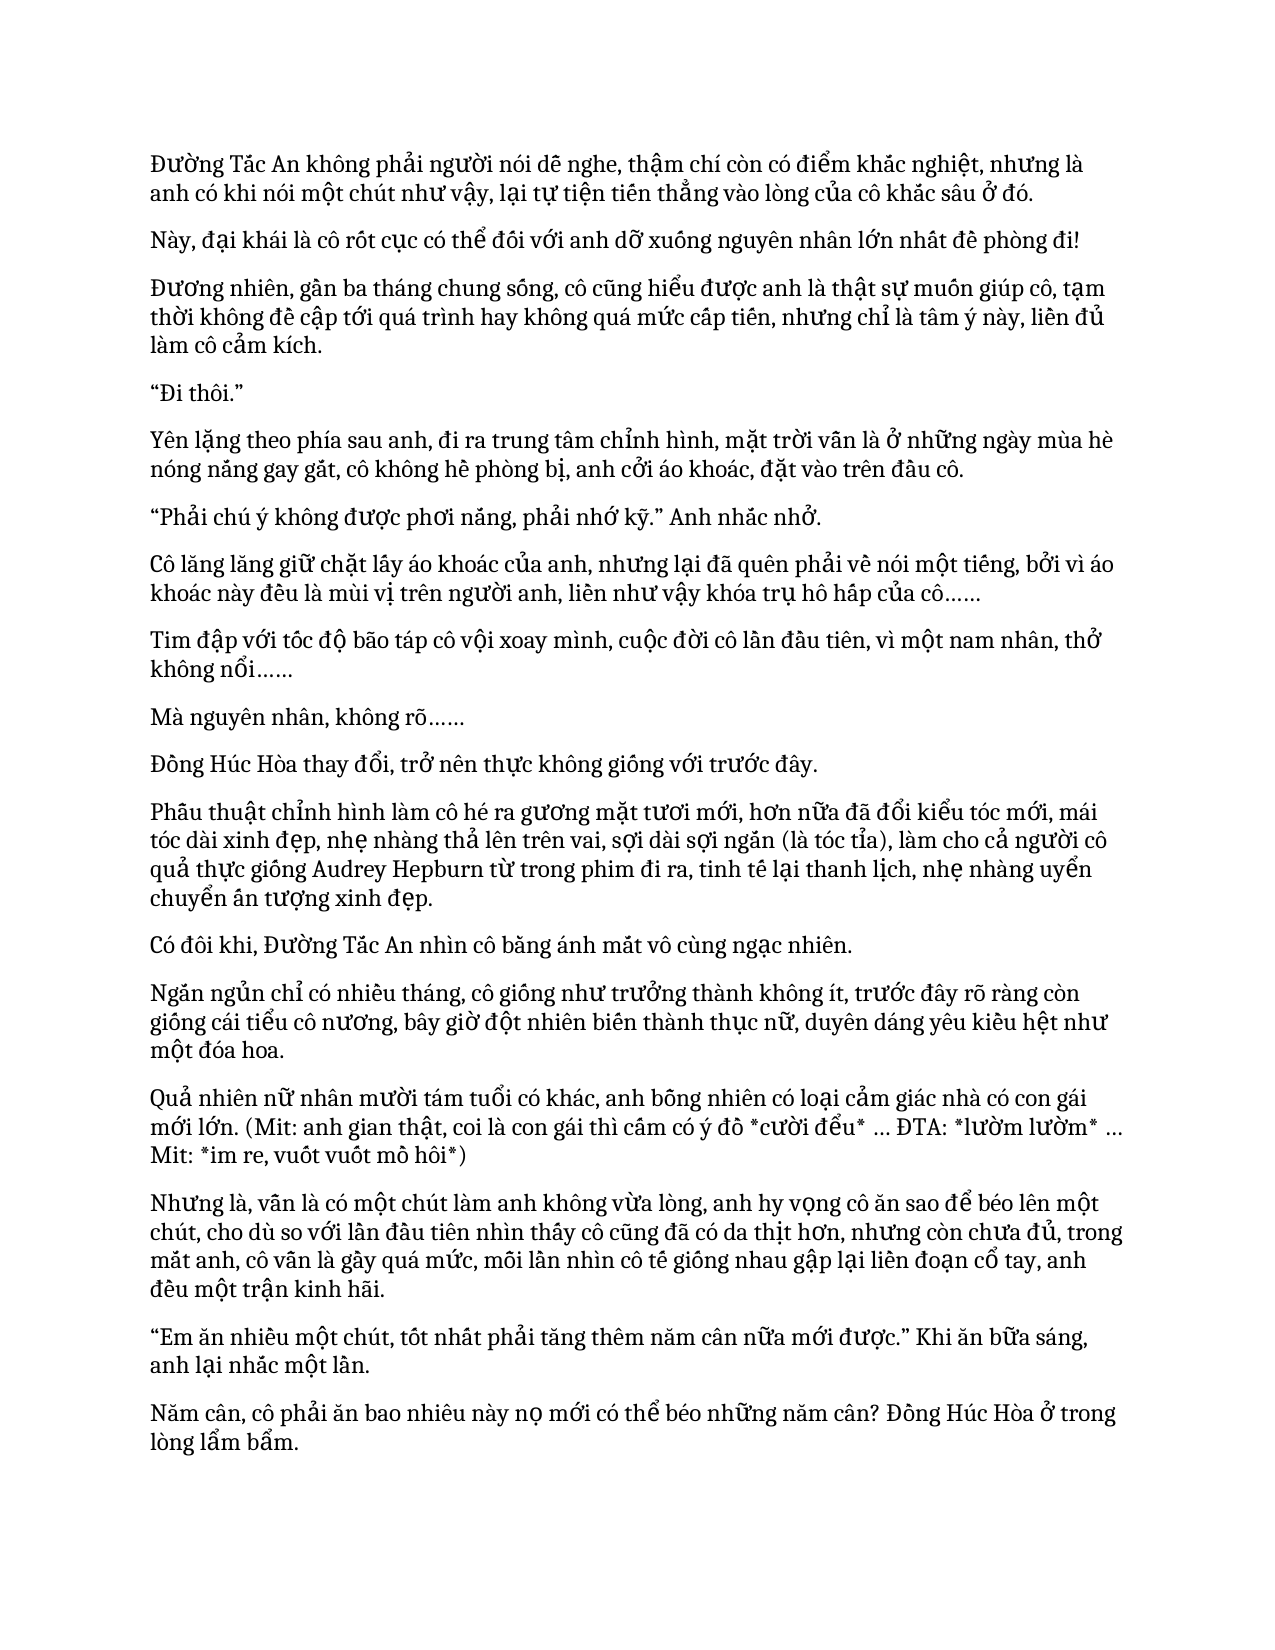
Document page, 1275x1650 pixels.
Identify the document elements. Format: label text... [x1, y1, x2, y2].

text Ngắn ngủn chỉ có nhiều tháng, cô giống như trưởng thành không ít, trước đây rõ ràng còn giống cái tiểu cô nương, bây giờ đột nhiên biến thành thục nữ, duyên dáng yêu kiều hệt như một đóa hoa. [150, 979, 1125, 1065]
text Này, đại khái là cô rốt cục có thể đối với anh dỡ xuống nguyên nhân lớn nhất đề phòng đi! [150, 226, 1125, 255]
text Yên lặng theo phía sau anh, đi ra trung tâm chỉnh hình, mặt trời vẫn là ở những ngày mùa hè nóng nắng gay gắt, cô không hề phòng bị, anh cởi áo khoác, đặt vào trên đầu cô. [150, 426, 1125, 484]
text Đương nhiên, gần ba tháng chung sống, cô cũng hiểu được anh là thật sự muốn giúp cô, tạm thời không đề cập tới quá trình hay không quá mức cấp tiến, nhưng chỉ là tâm ý này, liền đủ làm cô cảm kích. [150, 274, 1125, 360]
text Phẫu thuật chỉnh hình làm cô hé ra gương mặt tươi mới, hơn nữa đã đổi kiểu tóc mới, mái tóc dài xinh đẹp, nhẹ nhàng thả lên trên vai, sợi dài sợi ngắn (là tóc tỉa), làm cho cả người cô quả thực giống Audrey Hepburn từ trong phim đi ra, tinh tế lại thanh lịch, nhẹ nhàng uyển chuyển ấn tượng xinh đẹp. [150, 797, 1125, 912]
text Quả nhiên nữ nhân mười tám tuổi có khác, anh bỗng nhiên có loại cảm giác nhà có con gái mới lớn. (Mit: anh gian thật, coi là con gái thì cấm có ý đồ *cười đểu* … ĐTA: *lườm lườm* … Mit: *im re, vuốt vuốt mồ hôi*) [150, 1084, 1125, 1170]
text Năm cân, cô phải ăn bao nhiêu này nọ mới có thể béo những năm cân? Đồng Húc Hòa ở trong lòng lẩm bẩm. [150, 1399, 1125, 1456]
text Đường Tắc An không phải người nói dễ nghe, thậm chí còn có điểm khắc nghiệt, nhưng là anh có khi nói một chút như vậy, lại tự tiện tiến thẳng vào lòng của cô khắc sâu ở đó. [150, 150, 1125, 207]
text “Phải chú ý không được phơi nắng, phải nhớ kỹ.” Anh nhắc nhở. [150, 502, 1125, 531]
text “Đi thôi.” [150, 379, 1125, 407]
text Nhưng là, vẫn là có một chút làm anh không vừa lòng, anh hy vọng cô ăn sao để béo lên một chút, cho dù so với lần đầu tiên nhìn thấy cô cũng đã có da thịt hơn, nhưng còn chưa đủ, trong mắt anh, cô vẫn là gầy quá mức, mỗi lần nhìn cô tế giống nhau gập lại liền đoạn cổ tay, anh đều một trận kinh hãi. [150, 1189, 1125, 1304]
text Có đôi khi, Đường Tắc An nhìn cô bằng ánh mắt vô cùng ngạc nhiên. [150, 931, 1125, 960]
text Đồng Húc Hòa thay đổi, trở nên thực không giống với trước đây. [150, 750, 1125, 779]
text Tim đập với tốc độ bão táp cô vội xoay mình, cuộc đời cô lần đầu tiên, vì một nam nhân, thở không nổi…… [150, 626, 1125, 684]
text “Em ăn nhiều một chút, tốt nhất phải tăng thêm năm cân nữa mới được.” Khi ăn bữa sáng, anh lại nhắc một lần. [150, 1322, 1125, 1380]
text Mà nguyên nhân, không rõ…… [150, 702, 1125, 731]
text Cô lăng lăng giữ chặt lấy áo khoác của anh, nhưng lại đã quên phải về nói một tiếng, bởi vì áo khoác này đều là mùi vị trên người anh, liền như vậy khóa trụ hô hấp của cô…… [150, 550, 1125, 607]
